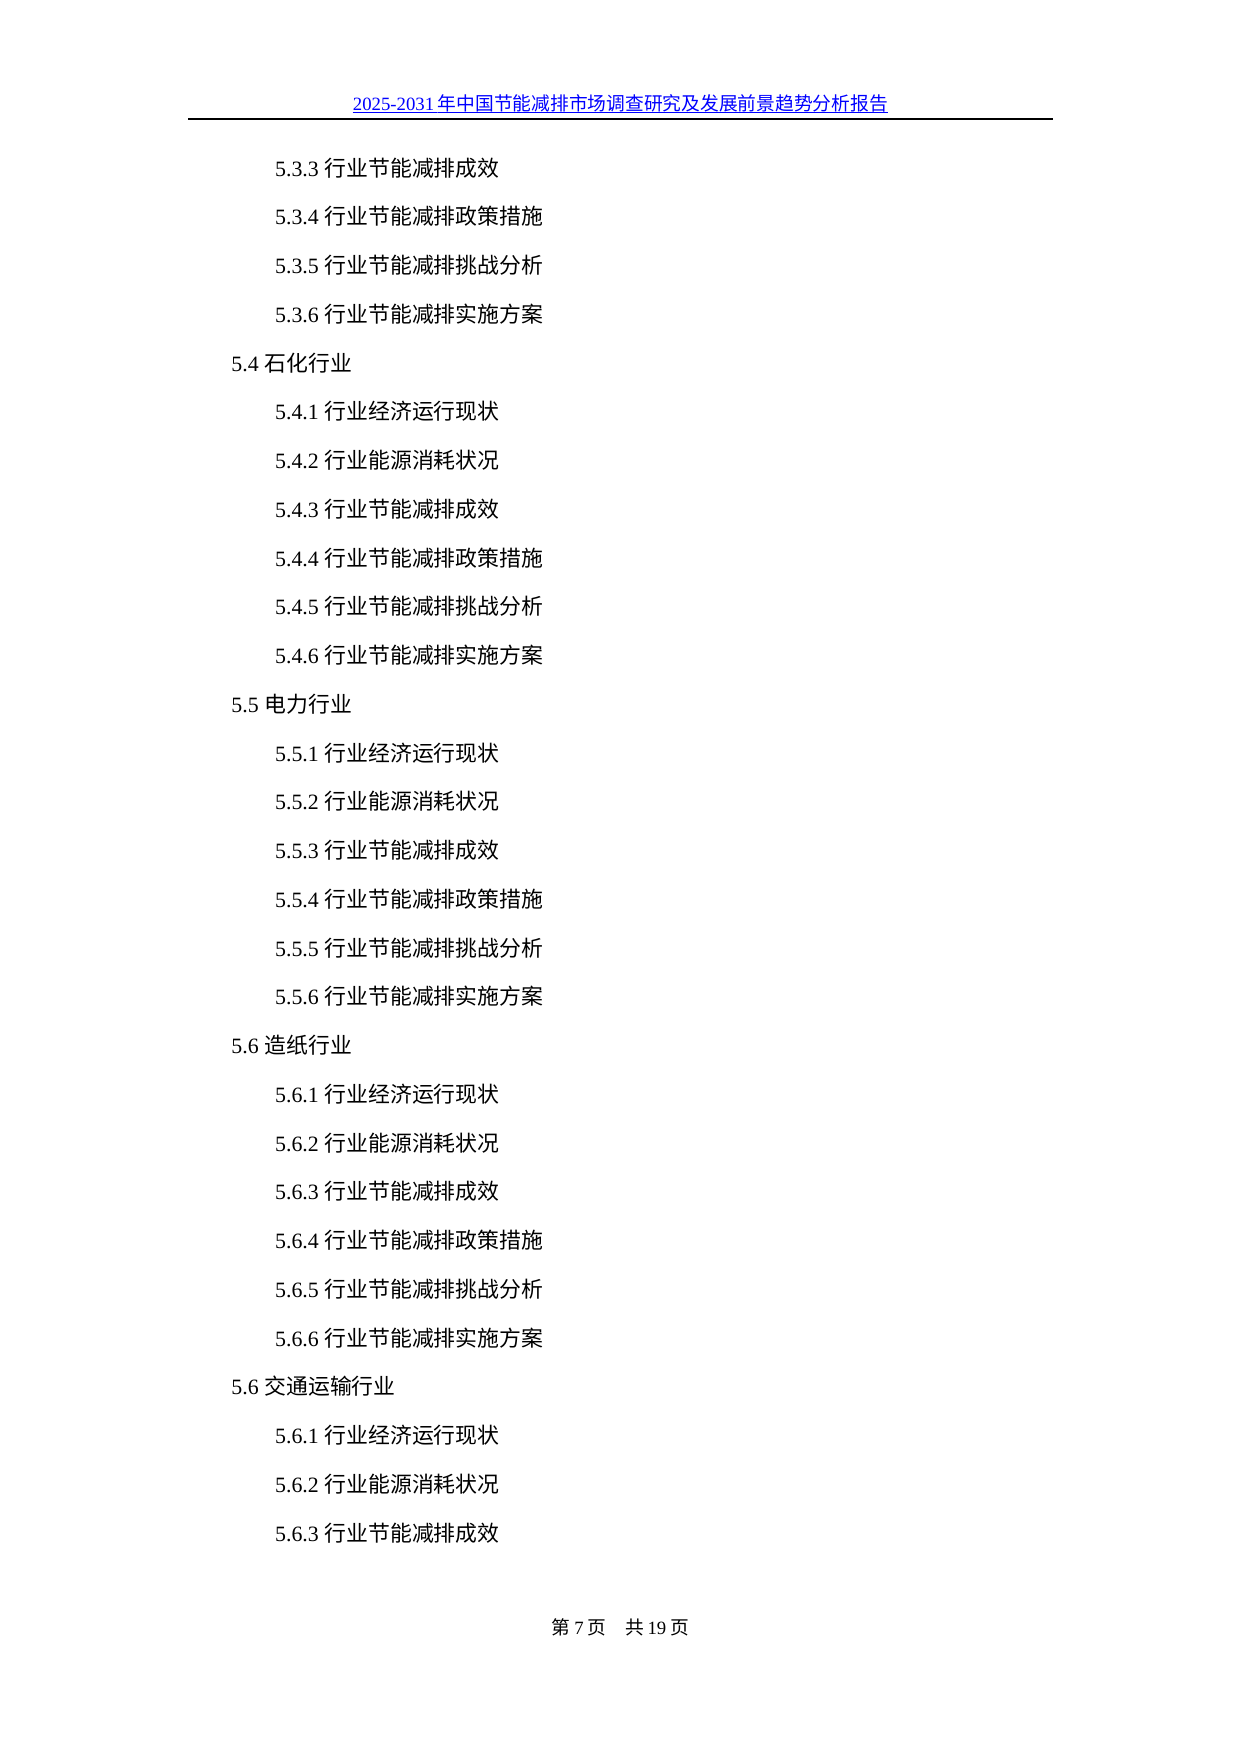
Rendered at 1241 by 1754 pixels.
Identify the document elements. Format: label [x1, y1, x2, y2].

text [187, 150, 1053, 1548]
